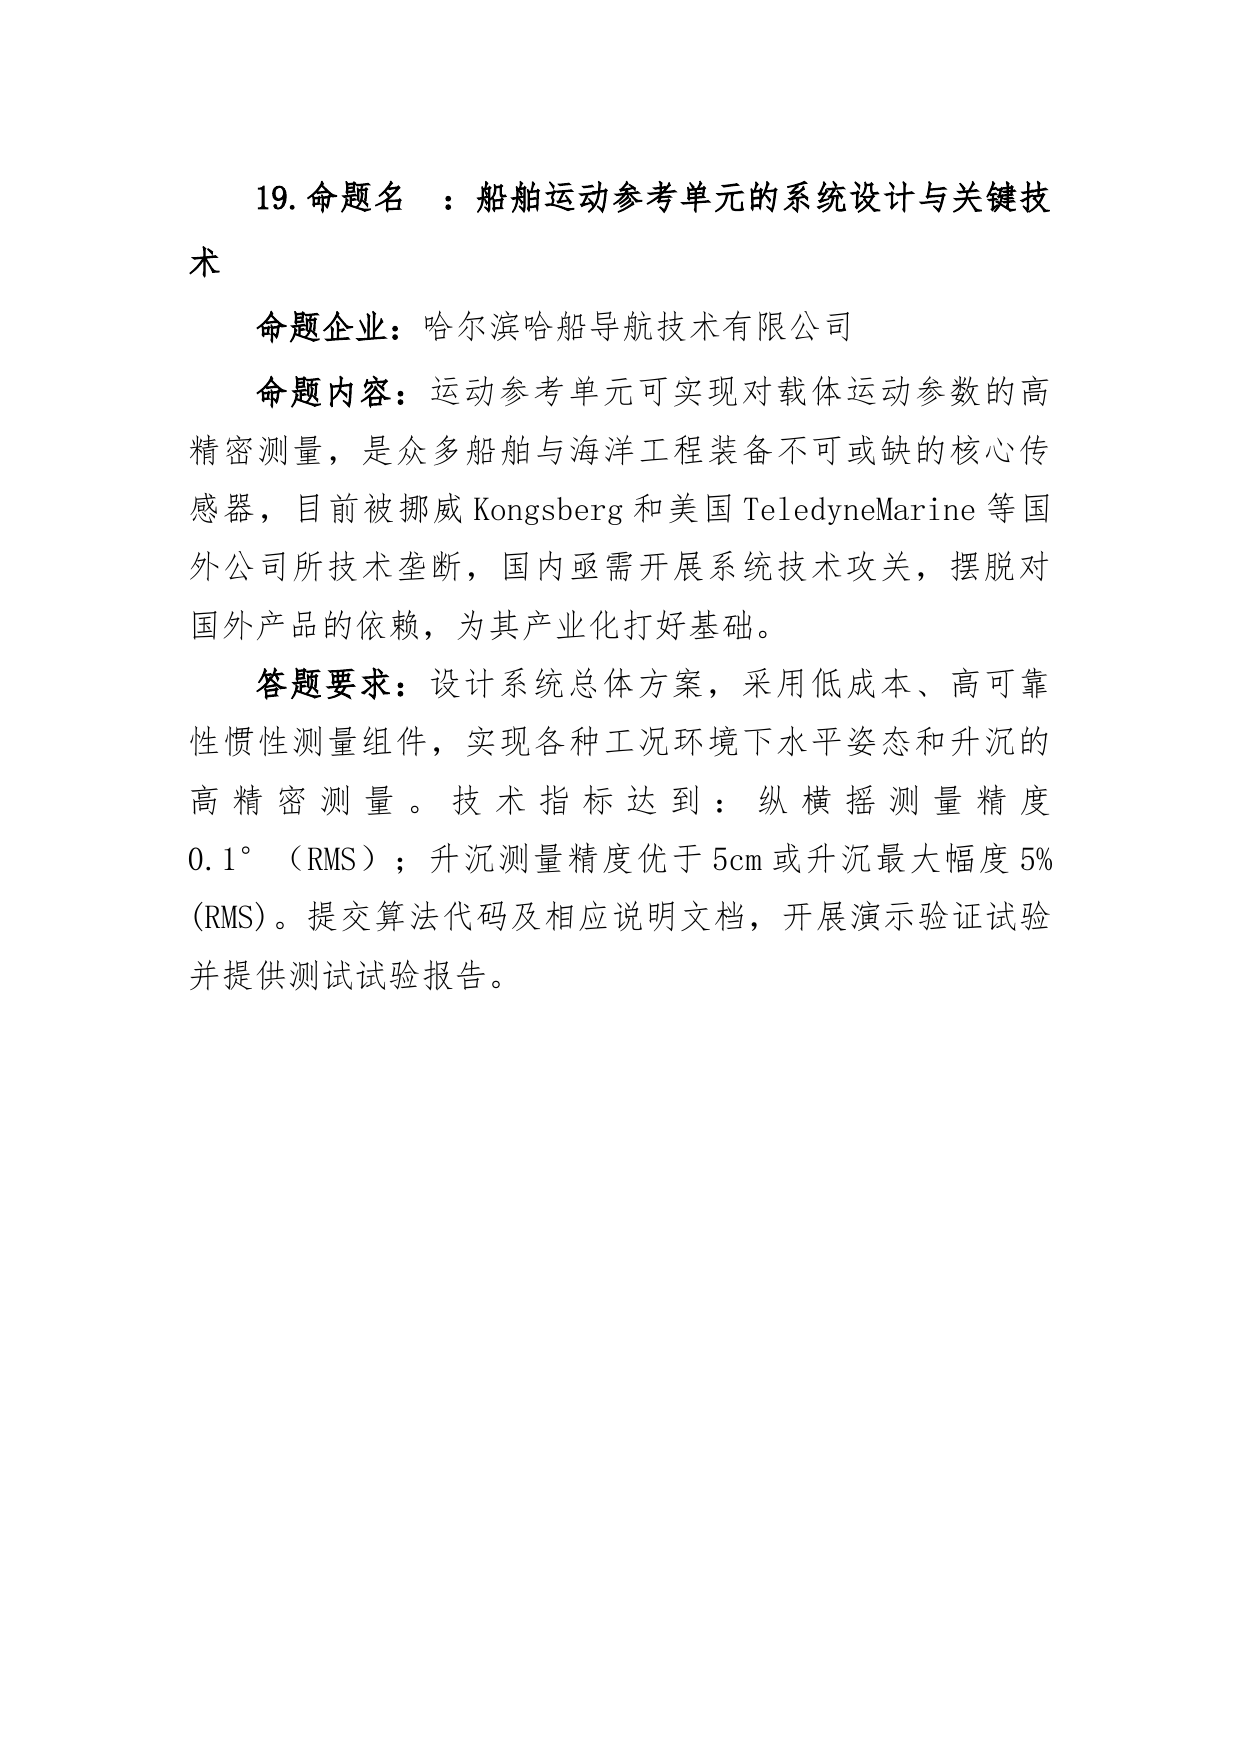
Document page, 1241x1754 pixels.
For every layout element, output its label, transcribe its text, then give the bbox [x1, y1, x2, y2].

text 命题企业：哈尔滨哈船导航技术有限公司 [187, 292, 1053, 357]
text 答题要求：设计系统总体方案，采用低成本、高可靠性惯性测量组件，实现各种工况环境下水平姿态和升沉的高精密测量。技术指标达到：纵横摇测量精度0.1°（RMS）；升沉测量精度优于5cm或升沉最大幅度5%(RMS)。提交算法代码及相应说明文档，开展演示验证试验并提供测试试验报告。 [187, 649, 1053, 999]
text 19.命题名称：船舶运动参考单元的系统设计与关键技术 [187, 162, 1053, 292]
text 命题内容：运动参考单元可实现对载体运动参数的高精密测量，是众多船舶与海洋工程装备不可或缺的核心传感器，目前被挪威Kongsberg和美国TeledyneMarine等国外公司所技术垄断，国内亟需开展系统技术攻关，摆脱对国外产品的依赖，为其产业化打好基础。 [187, 357, 1053, 649]
